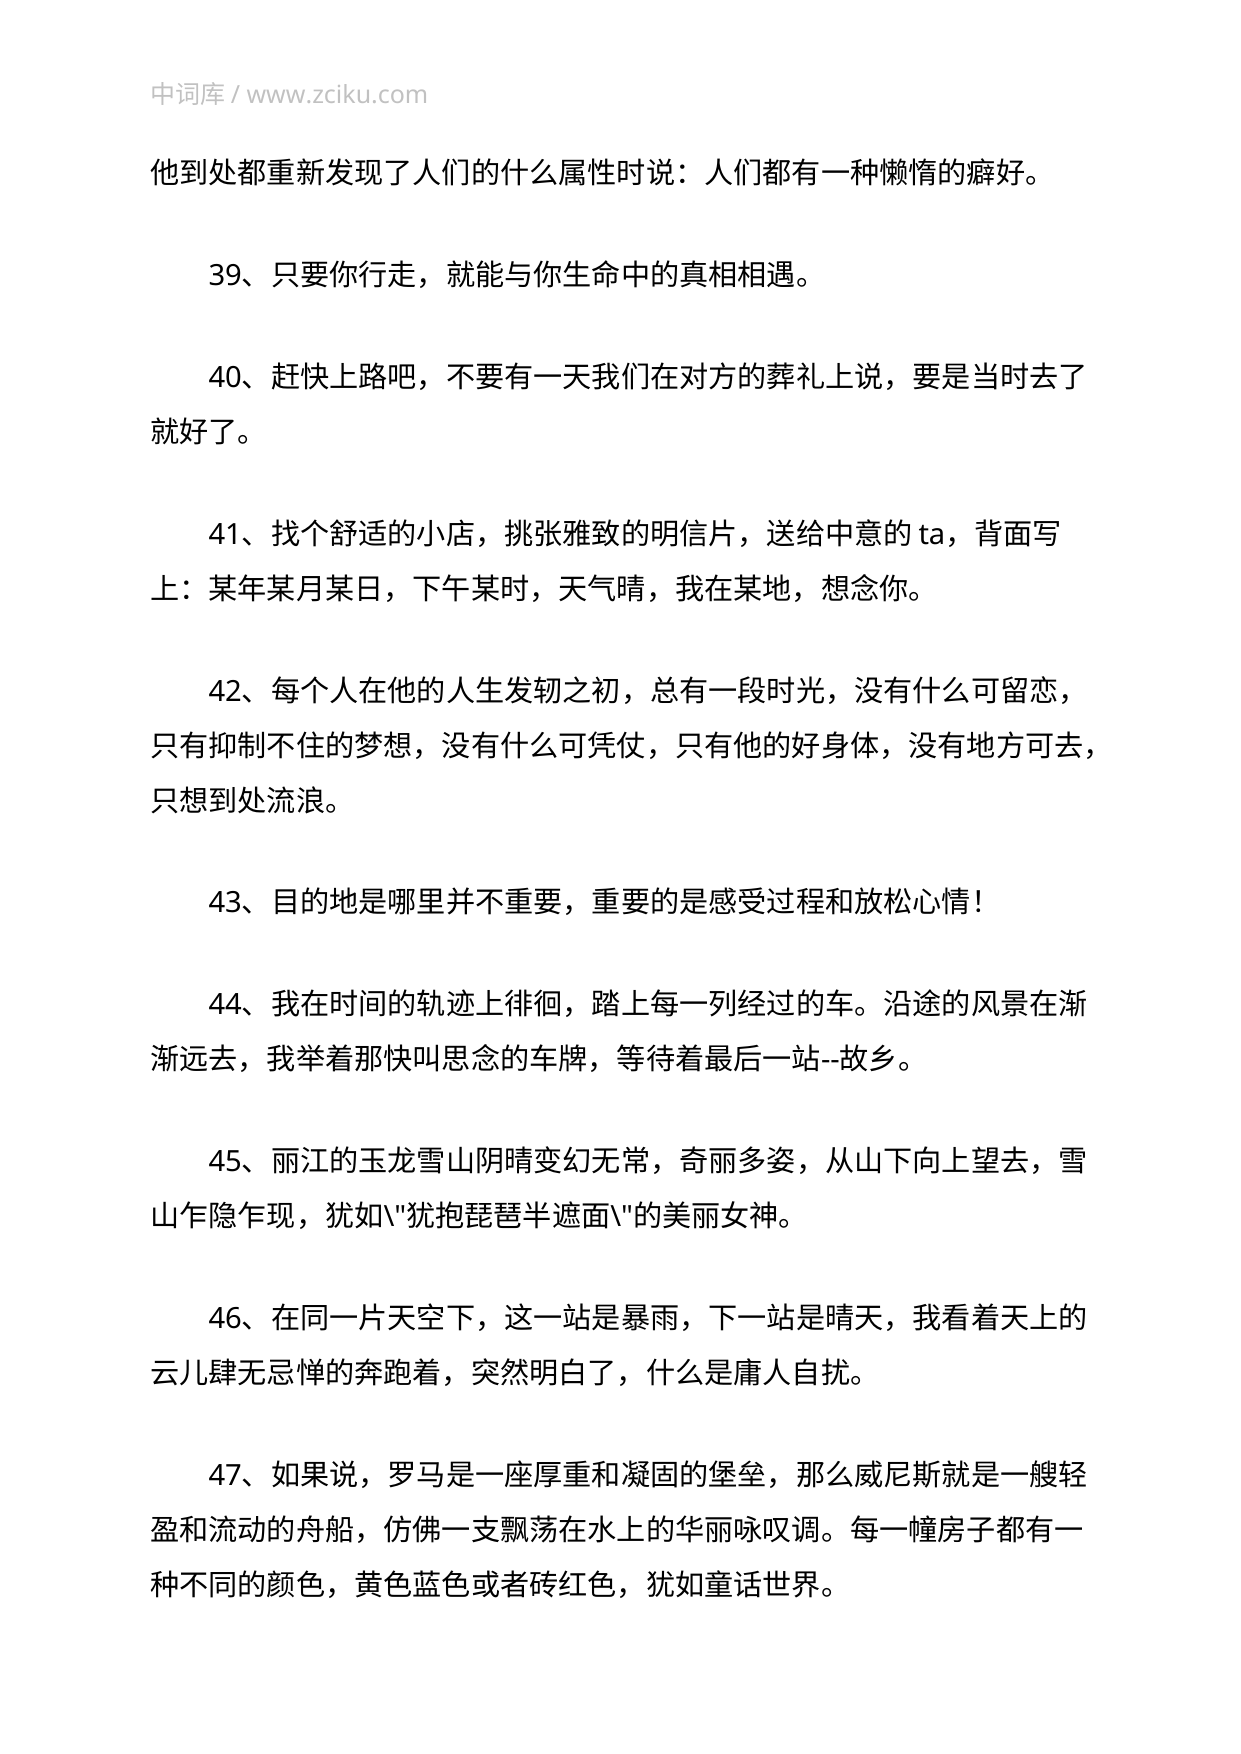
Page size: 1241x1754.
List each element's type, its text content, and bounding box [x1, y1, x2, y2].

text 41、找个舒适的小店，挑张雅致的明信片，送给中意的ta，背面写上：某年某月某日，下午某时，天气晴，我在某地，想念你。 [150, 511, 1090, 608]
text 40、赶快上路吧，不要有一天我们在对方的葬礼上说，要是当时去了就好了。 [150, 354, 1090, 451]
text 43、目的地是哪里并不重要，重要的是感受过程和放松心情！ [150, 879, 1090, 921]
text 47、如果说，罗马是一座厚重和凝固的堡垒，那么威尼斯就是一艘轻盈和流动的舟船，仿佛一支飘荡在水上的华丽咏叹调。每一幢房子都有一种不同的颜色，黄色蓝色或者砖红色，犹如童话世界。 [150, 1452, 1090, 1604]
text 44、我在时间的轨迹上徘徊，踏上每一列经过的车。沿途的风景在渐渐远去，我举着那快叫思念的车牌，等待着最后一站--故乡。 [150, 981, 1090, 1078]
text 39、只要你行走，就能与你生命中的真相相遇。 [150, 252, 1090, 294]
text 46、在同一片天空下，这一站是暴雨，下一站是晴天，我看着天上的云儿肆无忌惮的奔跑着，突然明白了，什么是庸人自扰。 [150, 1295, 1090, 1392]
text 42、每个人在他的人生发轫之初，总有一段时光，没有什么可留恋，只有抑制不住的梦想，没有什么可凭仗，只有他的好身体，没有地方可去，只想到处流浪。 [150, 667, 1090, 819]
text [150, 150, 1090, 192]
text 45、丽江的玉龙雪山阴晴变幻无常，奇丽多姿，从山下向上望去，雪山乍隐乍现，犹如\"犹抱琵琶半遮面\"的美丽女神。 [150, 1138, 1090, 1235]
